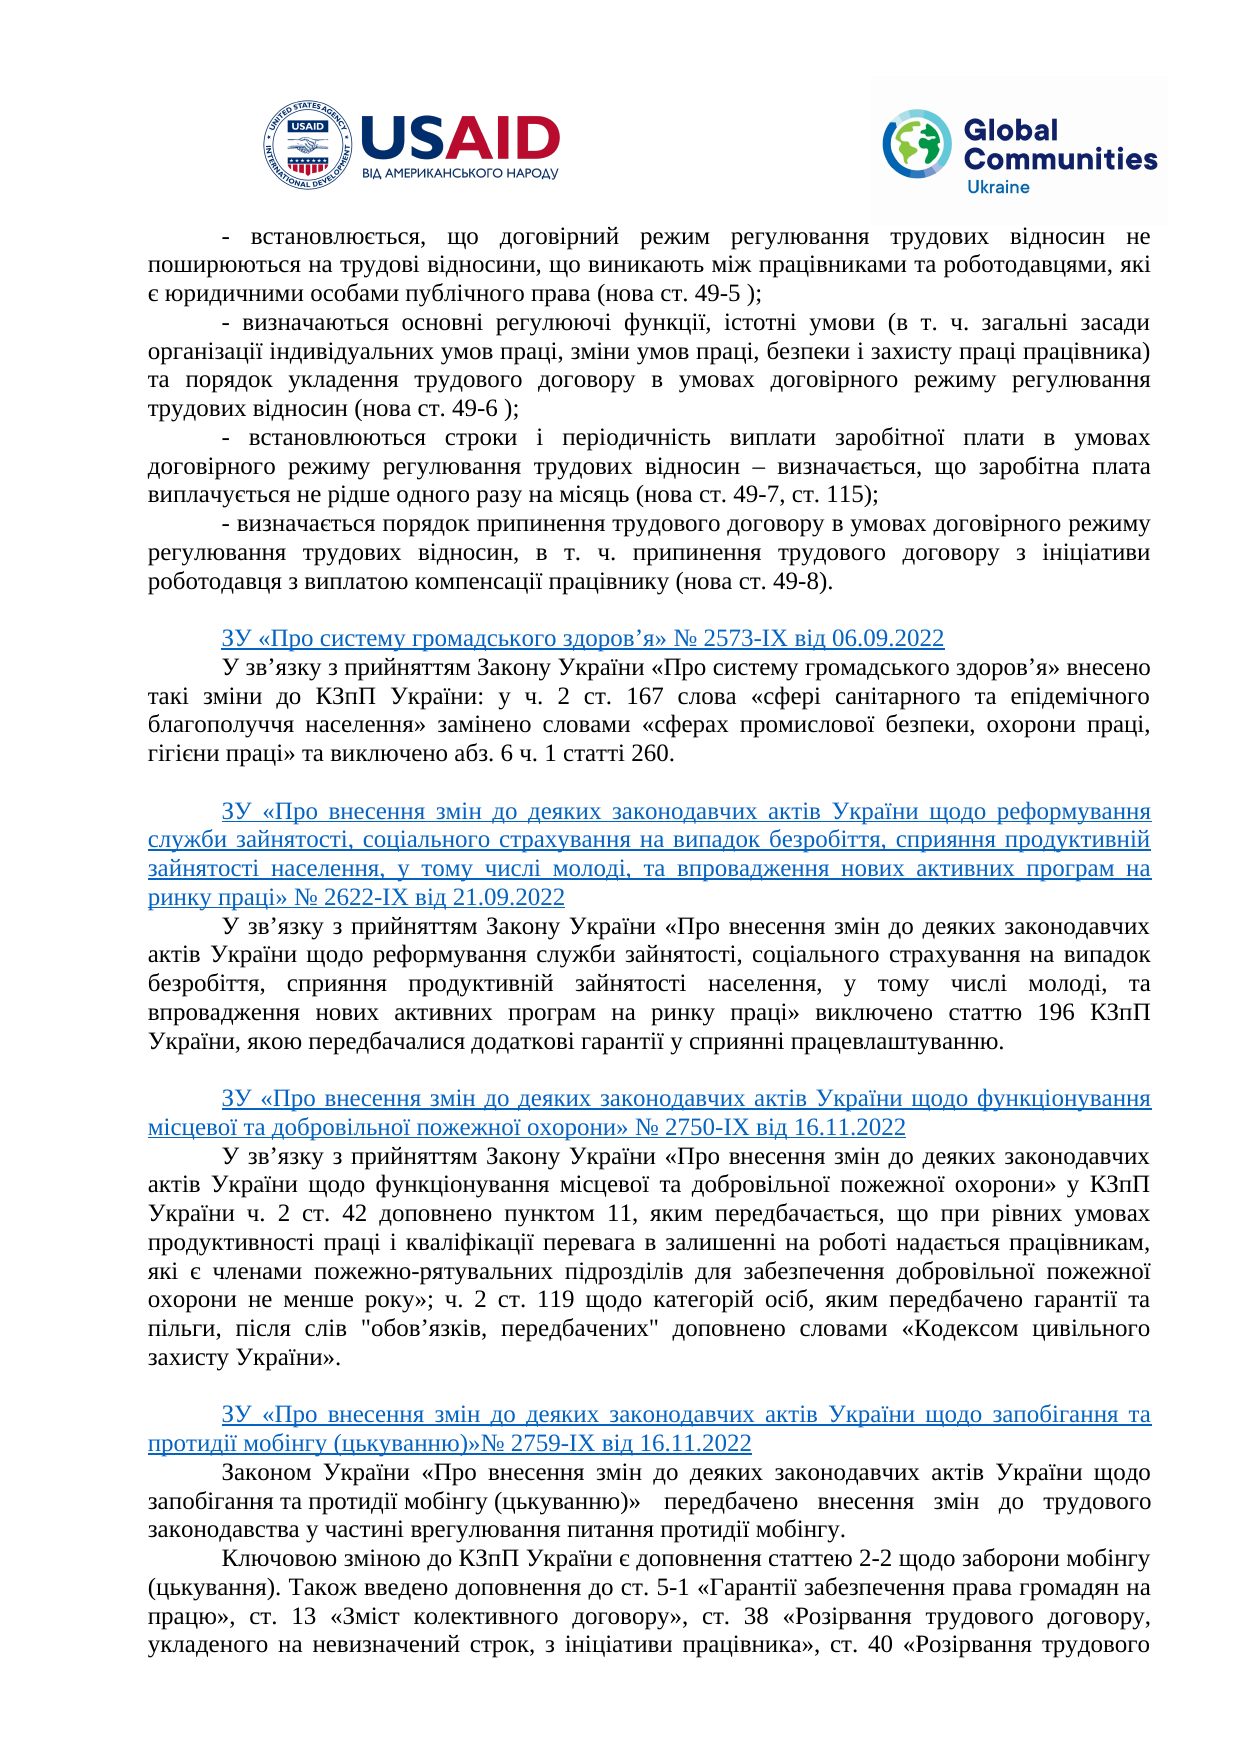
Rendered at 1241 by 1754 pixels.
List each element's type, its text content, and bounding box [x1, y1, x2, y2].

text - встановлюються строки і періодичність виплати заробітної плати в умовах договірного режиму регулювання трудових відносин – визначається, що заробітна плата виплачується не рідше одного разу на місяць (нова ст. 49-7, ст. 115); [148, 422, 1152, 508]
text - встановлюється, що договірний режим регулювання трудових відносин не поширюються на трудові відносини, що виникають між працівниками та роботодавцями, які є юридичними особами публічного права (нова ст. 49-5 ); [148, 221, 1152, 307]
picture [871, 76, 1169, 225]
text ЗУ «Про внесення змін до деяких законодавчих актів України щодо запобігання та протидії мобінгу (цькуванню)»№ 2759-IX від 16.11.2022 [148, 1399, 1152, 1457]
text Законом України «Про внесення змін до деяких законодавчих актів України щодо запобігання та протидії мобінгу (цькуванню)» передбачено внесення змін до трудового законодавства у частині врегулювання питання протидії мобінгу. [148, 1457, 1152, 1543]
text ЗУ «Про систему громадського здоров’я» № 2573-IX від 06.09.2022 [221, 594, 1152, 652]
text У зв’язку з прийняттям Закону України «Про внесення змін до деяких законодавчих актів України щодо реформування служби зайнятості, соціального страхування на випадок безробіття, сприяння продуктивній зайнятості населення, у тому числі молоді, та впровадження нових активних програм на ринку праці» виключено статтю 196 КЗпП України, якою передбачалися додаткові гарантії у сприянні працевлаштуванню. [148, 911, 1152, 1054]
text ЗУ «Про внесення змін до деяких законодавчих актів України щодо реформування служби зайнятості, соціального страхування на випадок безробіття, сприяння продуктивній зайнятості населення, у тому числі молоді, та впровадження нових активних програм на ринку праці» № 2622-IX від 21.09.2022 [148, 880, 1152, 911]
text - визначається порядок припинення трудового договору в умовах договірного режиму регулювання трудових відносин, в т. ч. припинення трудового договору з ініціативи роботодавця з виплатою компенсації працівнику (нова ст. 49-8). [148, 508, 1152, 594]
text ЗУ «Про внесення змін до деяких законодавчих актів України щодо функціонування місцевої та добровільної пожежної охорони» № 2750-IX від 16.11.2022 [148, 1083, 1152, 1141]
picture [221, 73, 602, 221]
text ЗУ «Про внесення змін до деяких законодавчих актів України щодо реформування служби зайнятості, соціального страхування на випадок безробіття, сприяння продуктивній зайнятості населення, у тому числі молоді, та впровадження нових активних програм на ринку праці» № 2622-IX від 21.09.2022 [148, 796, 1152, 878]
text - визначаються основні регулюючі функції, істотні умови (в т. ч. загальні засади організації індивідуальних умов праці, зміни умов праці, безпеки і захисту праці працівника) та порядок укладення трудового договору в умовах договірного режиму регулювання трудових відносин (нова ст. 49-6 ); [148, 307, 1152, 422]
text У зв’язку з прийняттям Закону України «Про внесення змін до деяких законодавчих актів України щодо функціонування місцевої та добровільної пожежної охорони» у КЗпП України ч. 2 ст. 42 доповнено пунктом 11, яким передбачається, що при рівних умовах продуктивності праці і кваліфікації перевага в залишенні на роботі надається працівникам, які є членами пожежно-рятувальних підрозділів для забезпечення добровільної пожежної охорони не менше року»; ч. 2 ст. 119 щодо категорій осіб, яким передбачено гарантії та пільги, після слів "обов’язків, передбачених" доповнено словами «Кодексом цивільного захисту України». [148, 1141, 1152, 1371]
text У зв’язку з прийняттям Закону України «Про систему громадського здоров’я» внесено такі зміни до КЗпП України: у ч. 2 ст. 167 слова «сфері санітарного та епідемічного благополуччя населення» замінено словами «сферах промислової безпеки, охорони праці, гігієни праці» та виключено абз. 6 ч. 1 статті 260. [148, 652, 1152, 767]
